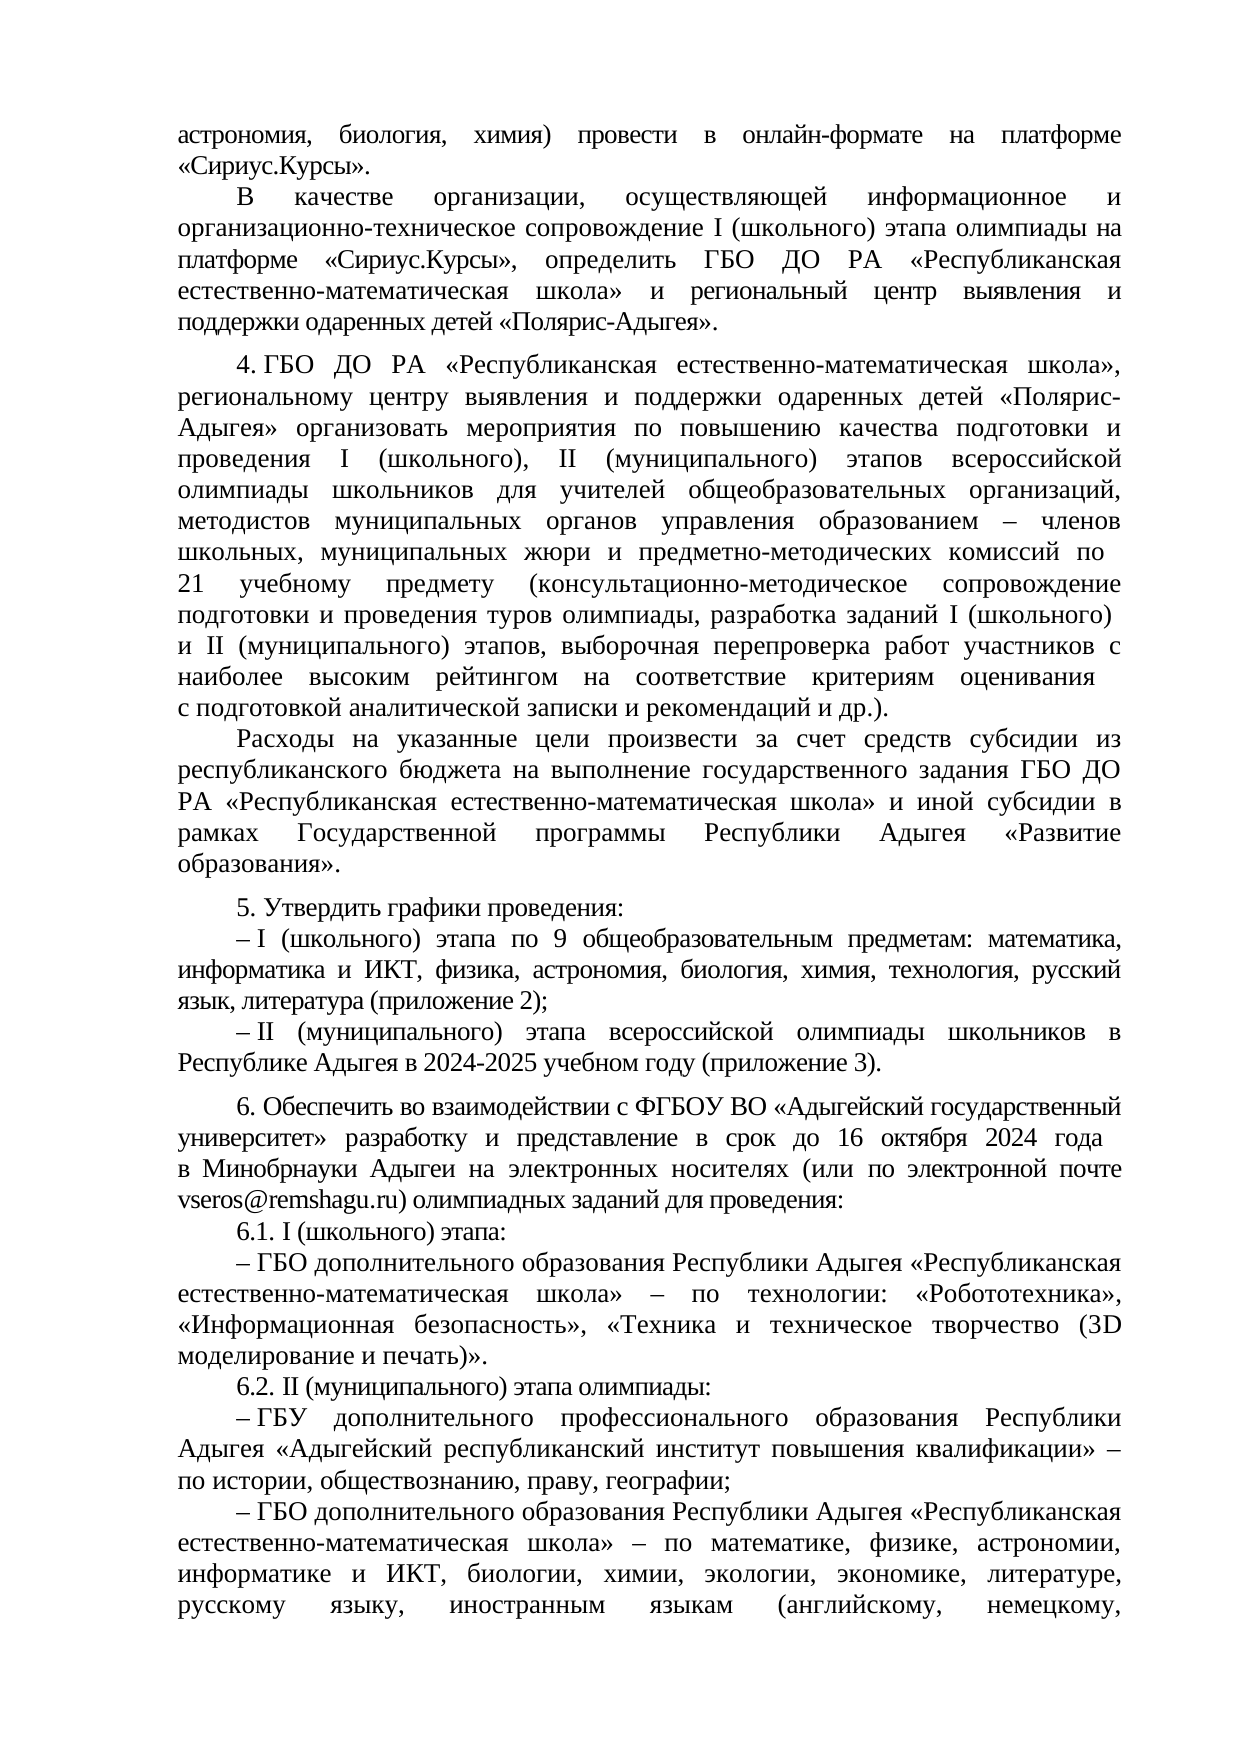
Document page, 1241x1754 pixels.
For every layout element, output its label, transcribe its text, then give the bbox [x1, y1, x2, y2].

text Расходы на указанные цели произвести за счет средств субсидии из республиканского бюджета на выполнение государственного задания ГБО ДО РА «Республиканская естественно-математическая школа» и иной субсидии в рамках Государственной программы Республики Адыгея «Развитие образования». [177, 722, 1122, 878]
text 6.2. II (муниципального) этапа олимпиады: [177, 1370, 1122, 1401]
text – I (школьного) этапа по 9 общеобразовательным предметам: математика, информатика и ИКТ, физика, астрономия, биология, химия, технология, русский язык, литература (приложение 2); [177, 922, 1122, 1015]
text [177, 118, 1122, 180]
text – ГБО дополнительного образования Республики Адыгея «Республиканская естественно-математическая школа» – по технологии: «Робототехника», «Информационная безопасность», «Техника и техническое творчество (3D моделирование и печать)». [177, 1246, 1122, 1370]
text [177, 1495, 1122, 1619]
text 6. Обеспечить во взаимодействии с ФГБОУ ВО «Адыгейский государственный университет» разработку и представление в срок до 16 октября 2024 года в Минобрнауки Адыгеи на электронных носителях (или по электронной почте vseros@remshagu.ru) олимпиадных заданий для проведения: [177, 1090, 1122, 1214]
text – ГБУ дополнительного профессионального образования Республики Адыгея «Адыгейский республиканский институт повышения квалификации» – по истории, обществознанию, праву, географии; [177, 1401, 1122, 1495]
text 5. Утвердить графики проведения: [177, 891, 1122, 922]
text В качестве организации, осуществляющей информационное и организационно-техническое сопровождение I (школьного) этапа олимпиады на платформе «Сириус.Курсы», определить ГБО ДО РА «Республиканская естественно-математическая школа» и региональный центр выявления и поддержки одаренных детей «Полярис-Адыгея». [177, 180, 1122, 336]
text – II (муниципального) этапа всероссийской олимпиады школьников в Республике Адыгея в 2024-2025 учебном году (приложение 3). [177, 1015, 1122, 1077]
text 6.1. I (школьного) этапа: [177, 1214, 1122, 1246]
text 4. ГБО ДО РА «Республиканская естественно-математическая школа», региональному центру выявления и поддержки одаренных детей «Полярис-Адыгея» организовать мероприятия по повышению качества подготовки и проведения I (школьного), II (муниципального) этапов всероссийской олимпиады школьников для учителей общеобразовательных организаций, методистов муниципальных органов управления образованием – членов школьных, муниципальных жюри и предметно-методических комиссий по 21 учебному предмету (консультационно-методическое сопровождение подготовки и проведения туров олимпиады, разработка заданий I (школьного) и II (муниципального) этапов, выборочная перепроверка работ участников с наиболее высоким рейтингом на соответствие критериям оценивания с подготовкой аналитической записки и рекомендаций и др.). [177, 349, 1122, 722]
